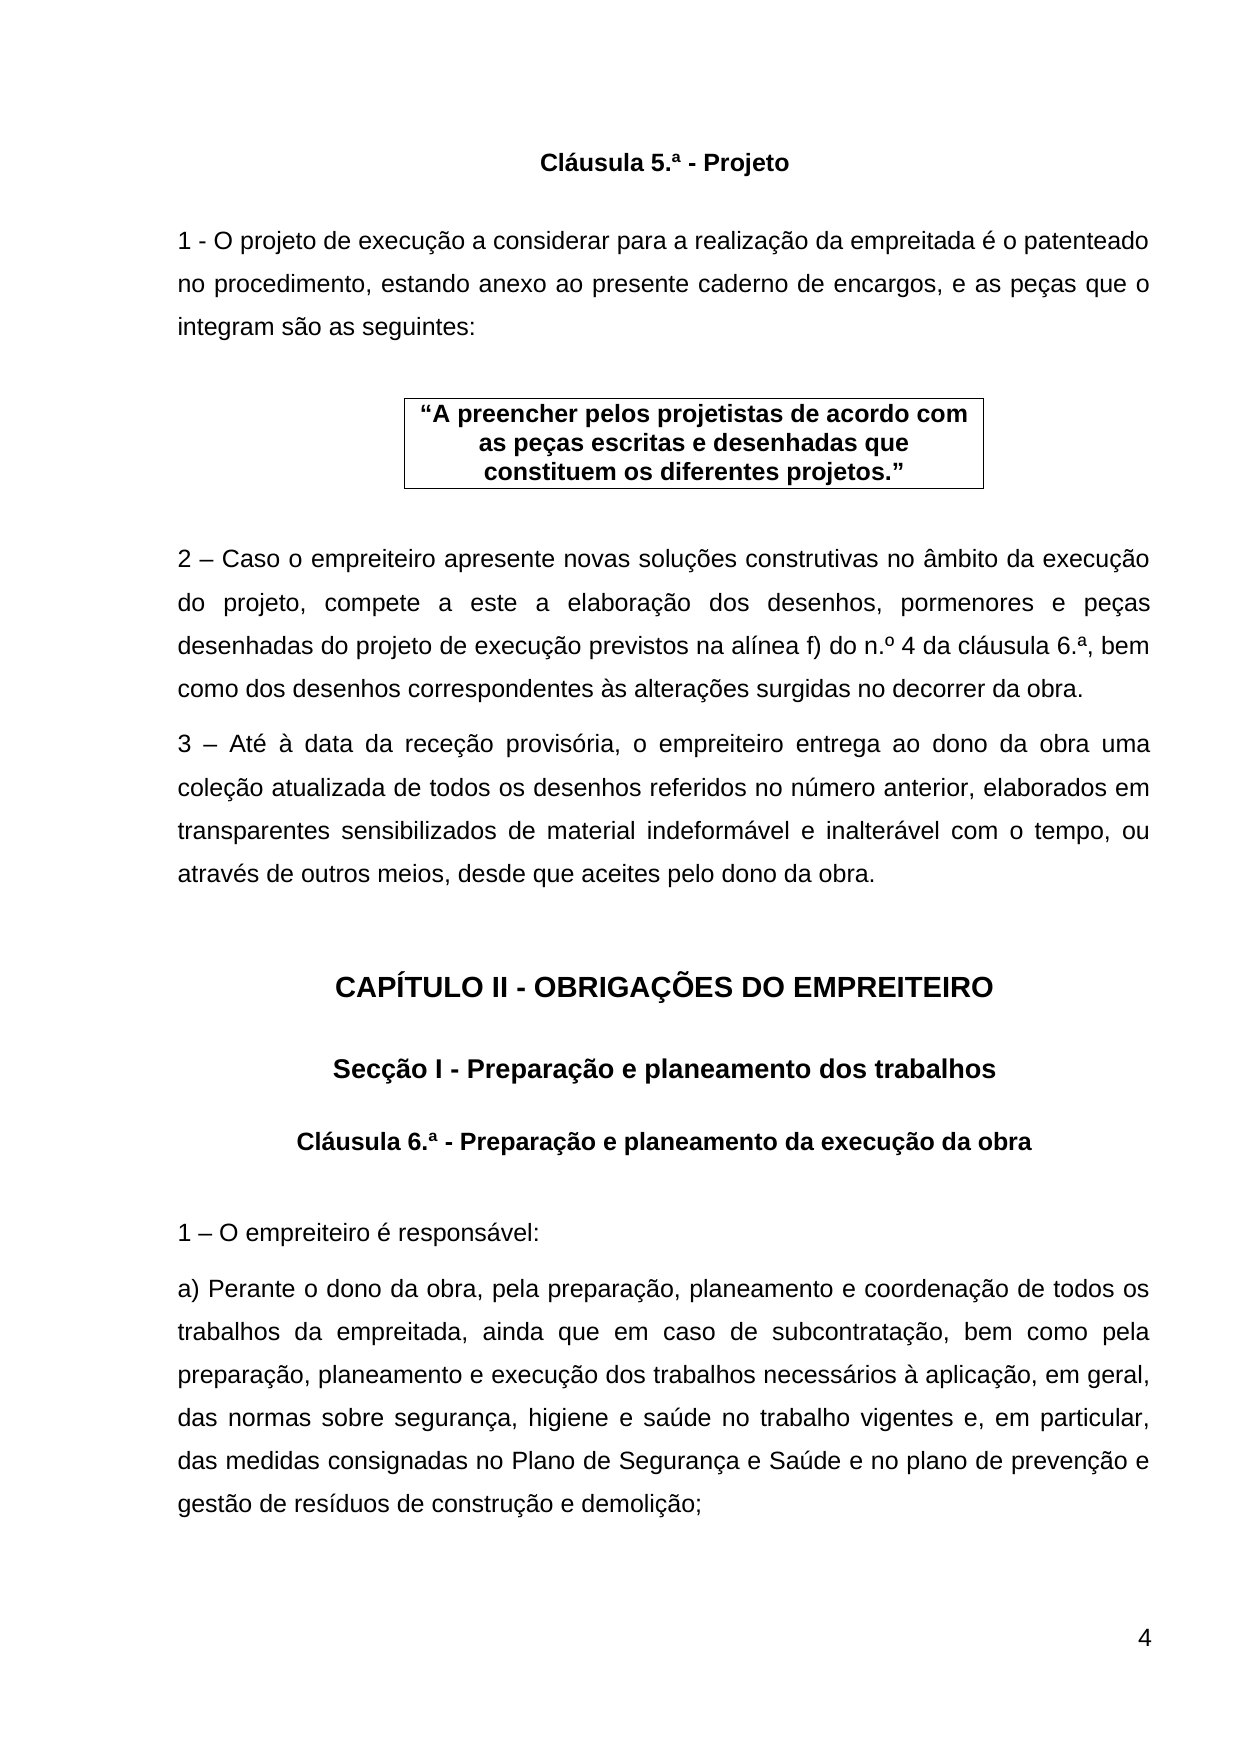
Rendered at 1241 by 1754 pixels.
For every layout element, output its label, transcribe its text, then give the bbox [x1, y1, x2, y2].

text “A preencher pelos projetistas de acordo com as peças escritas e desenhadas que constituem os diferentes projetos.” [405, 399, 983, 488]
text 2 – Caso o empreiteiro apresente novas soluções construtivas no âmbito da execução do projeto, compete a este a elaboração dos desenhos, pormenores e peças desenhadas do projeto de execução previstos na alínea f) do n.º 4 da cláusula 6.ª, bem como dos desenhos correspondentes às alterações surgidas no decorrer da obra. [177, 544, 1152, 702]
text 3 – Até à data da receção provisória, o empreiteiro entrega ao dono da obra uma coleção atualizada de todos os desenhos referidos no número anterior, elaborados em transparentes sensibilizados de material indeformável e inalterável com o tempo, ou através de outros meios, desde que aceites pelo dono da obra. [177, 729, 1152, 887]
text 1 - O projeto de execução a considerar para a realização da empreitada é o patenteado no procedimento, estando anexo ao presente caderno de encargos, e as peças que o integram são as seguintes: [177, 226, 1152, 341]
subtitle Cláusula 6.ª - Preparação e planeamento da execução da obra [177, 1127, 1152, 1156]
subtitle CAPÍTULO II - OBRIGAÇÕES DO EMPREITEIRO [177, 970, 1152, 1003]
text 1 – O empreiteiro é responsável: [177, 1218, 1152, 1247]
subtitle Cláusula 5.ª - Projeto [177, 148, 1152, 176]
text Secção I - Preparação e planeamento dos trabalhos [177, 1053, 1152, 1084]
text a) Perante o dono da obra, pela preparação, planeamento e coordenação de todos os trabalhos da empreitada, ainda que em caso de subcontratação, bem como pela preparação, planeamento e execução dos trabalhos necessários à aplicação, em geral, das normas sobre segurança, higiene e saúde no trabalho vigentes e, em particular, das medidas consignadas no Plano de Segurança e Saúde e no plano de prevenção e gestão de resíduos de construção e demolição; [177, 1273, 1152, 1518]
